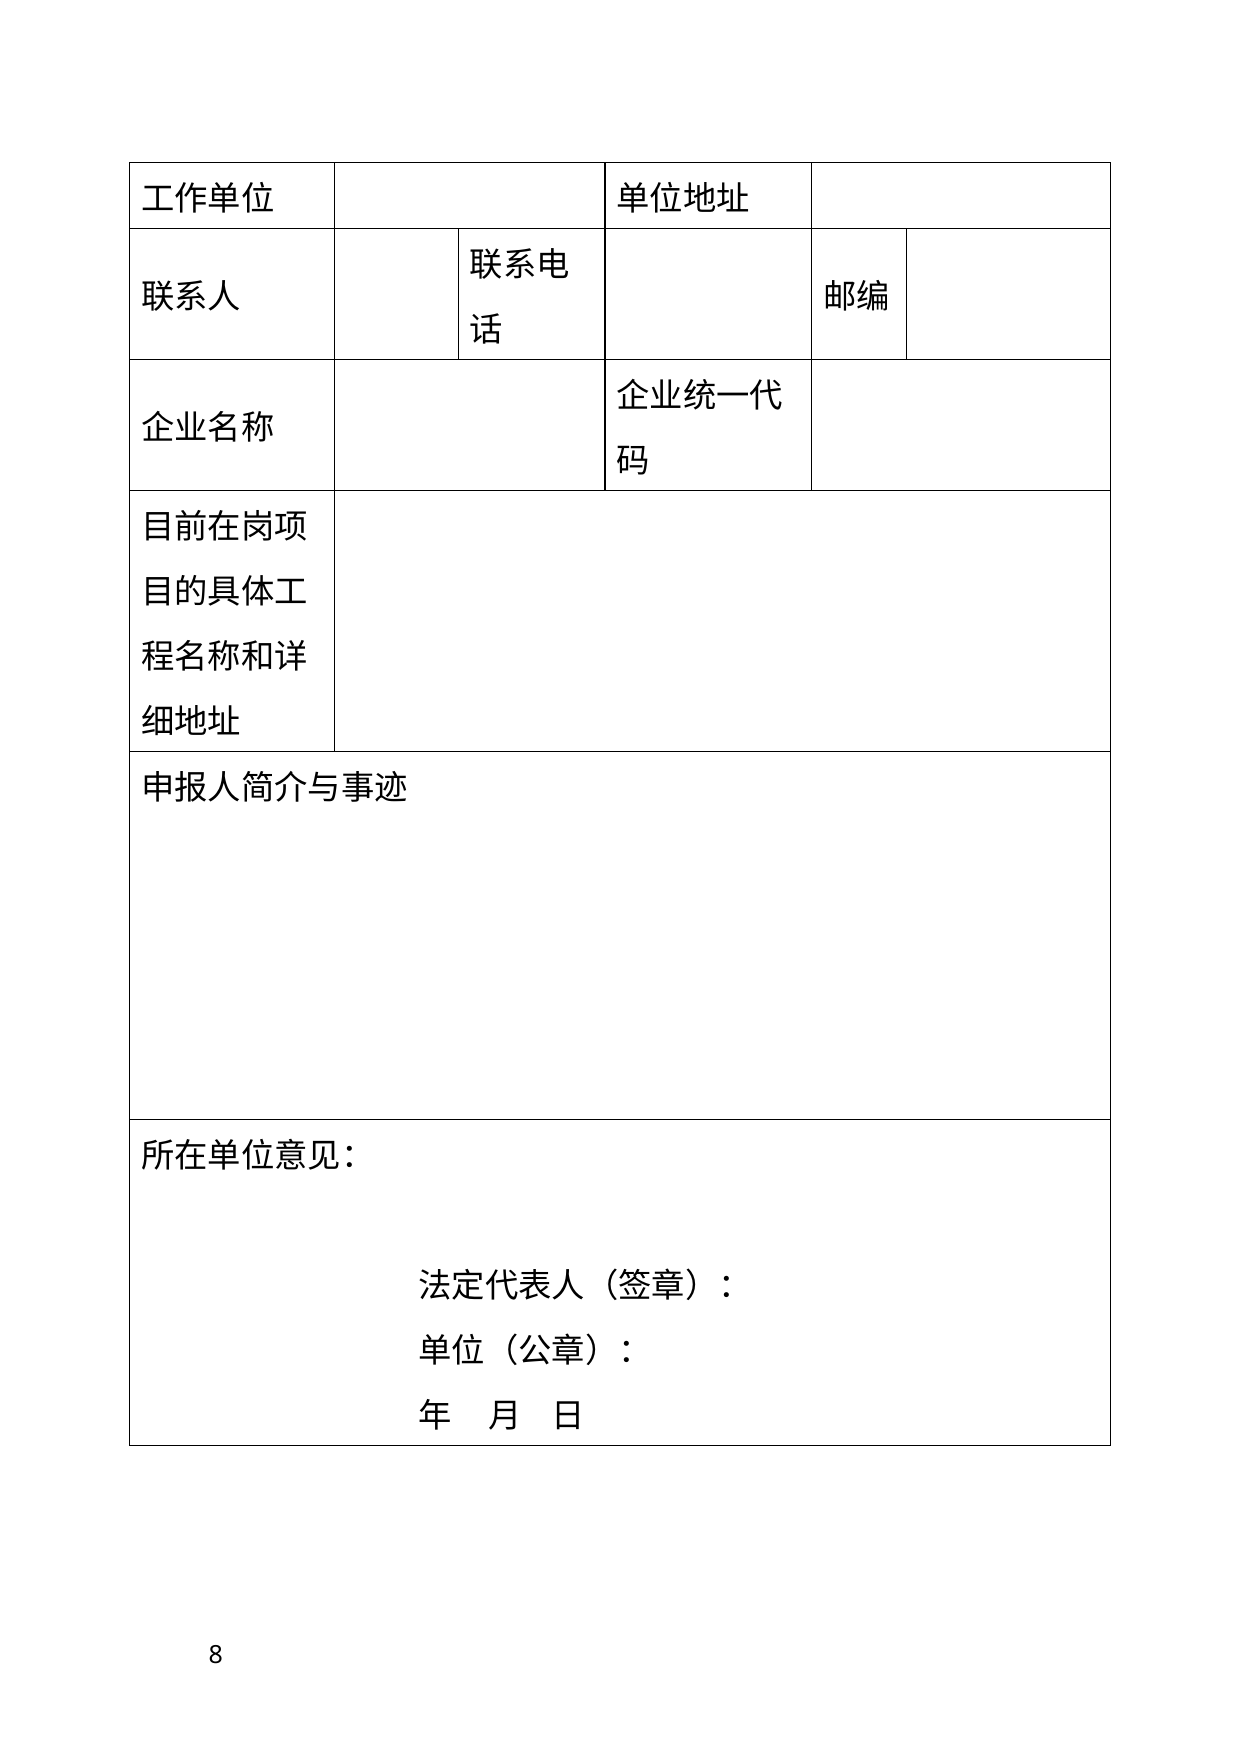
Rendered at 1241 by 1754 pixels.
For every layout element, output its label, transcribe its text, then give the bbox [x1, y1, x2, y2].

table_cell [606, 229, 811, 359]
table_cell 目前在岗项目的具体工程名称和详细地址 [130, 491, 334, 751]
table_cell [812, 163, 1110, 228]
table_cell 企业统一代码 [606, 360, 811, 490]
table_cell 企业名称 [130, 360, 334, 490]
table_cell 邮编 [812, 229, 906, 359]
table_cell [907, 229, 1110, 359]
table_cell 申报人简介与事迹 [130, 752, 1110, 1119]
table_cell 所在单位意见： 法定代表人（签章）： 单位（公章）： 年 月 日 [130, 1120, 1110, 1445]
table_cell [335, 229, 458, 359]
table_cell [335, 360, 604, 490]
table_cell [335, 491, 1110, 751]
table_cell 联系电话 [459, 229, 604, 359]
table_cell 单位地址 [606, 163, 811, 228]
table_cell [335, 163, 604, 228]
table_cell 联系人 [130, 229, 334, 359]
table_cell [812, 360, 1110, 490]
table_cell 工作单位 [130, 163, 334, 228]
